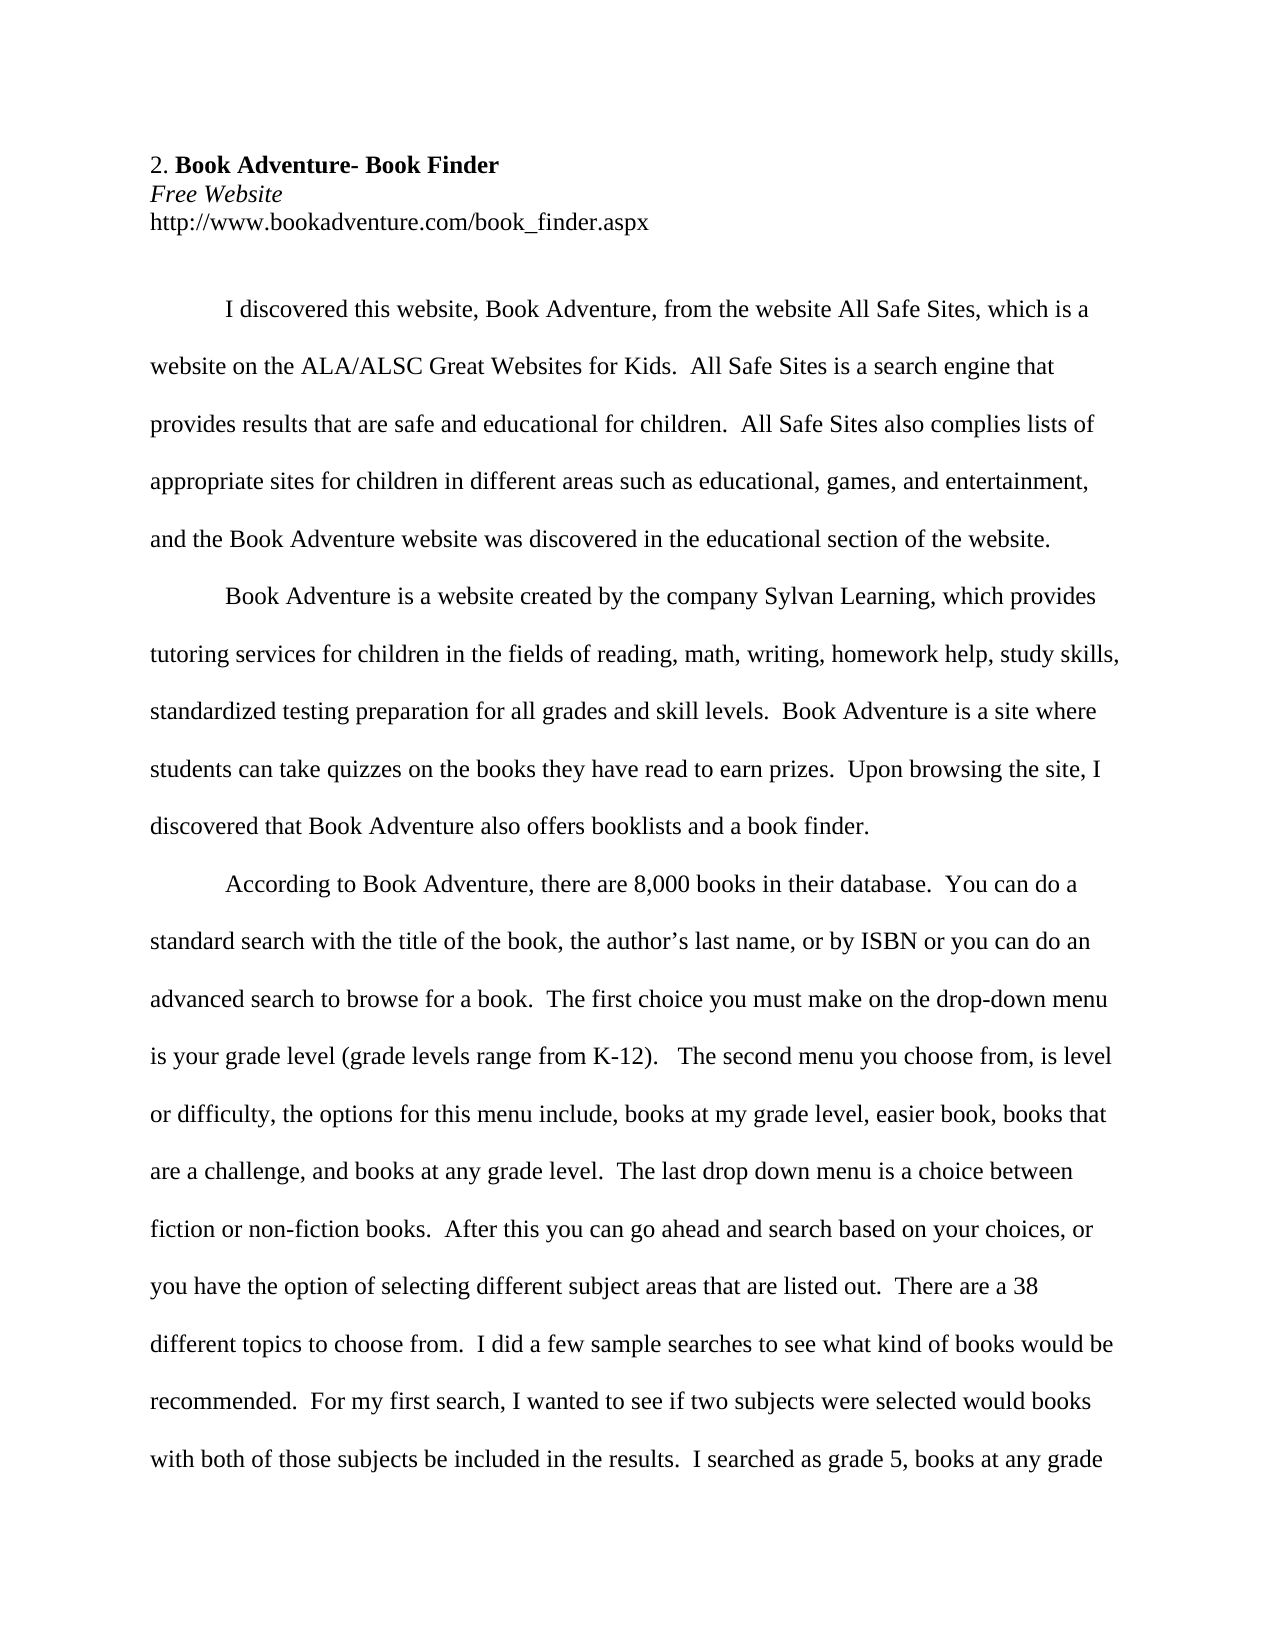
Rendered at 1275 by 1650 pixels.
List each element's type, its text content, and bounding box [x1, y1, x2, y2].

text 2. Book Adventure- Book Finder [150, 150, 1125, 179]
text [150, 869, 1125, 1472]
text Free Website [150, 179, 1125, 207]
text I discovered this website, Book Adventure, from the website All Safe Sites, which is a website on the ALA/ALSC Great Websites for Kids. All Safe Sites is a search engine that provides results that are safe and educational for children. All Safe Sites also complies lists of appropriate sites for children in different areas such as educational, games, and entertainment, and the Book Adventure website was discovered in the educational section of the website. [150, 294, 1125, 552]
text Book Adventure is a website created by the company Sylvan Learning, which provides tutoring services for children in the fields of reading, math, writing, homework help, study skills, standardized testing preparation for all grades and skill levels. Book Adventure is a site where students can take quizzes on the books they have read to earn prizes. Upon browsing the site, I discovered that Book Adventure also offers booklists and a book finder. [150, 581, 1125, 840]
text http://www.bookadventure.com/book_finder.aspx [150, 207, 1125, 236]
